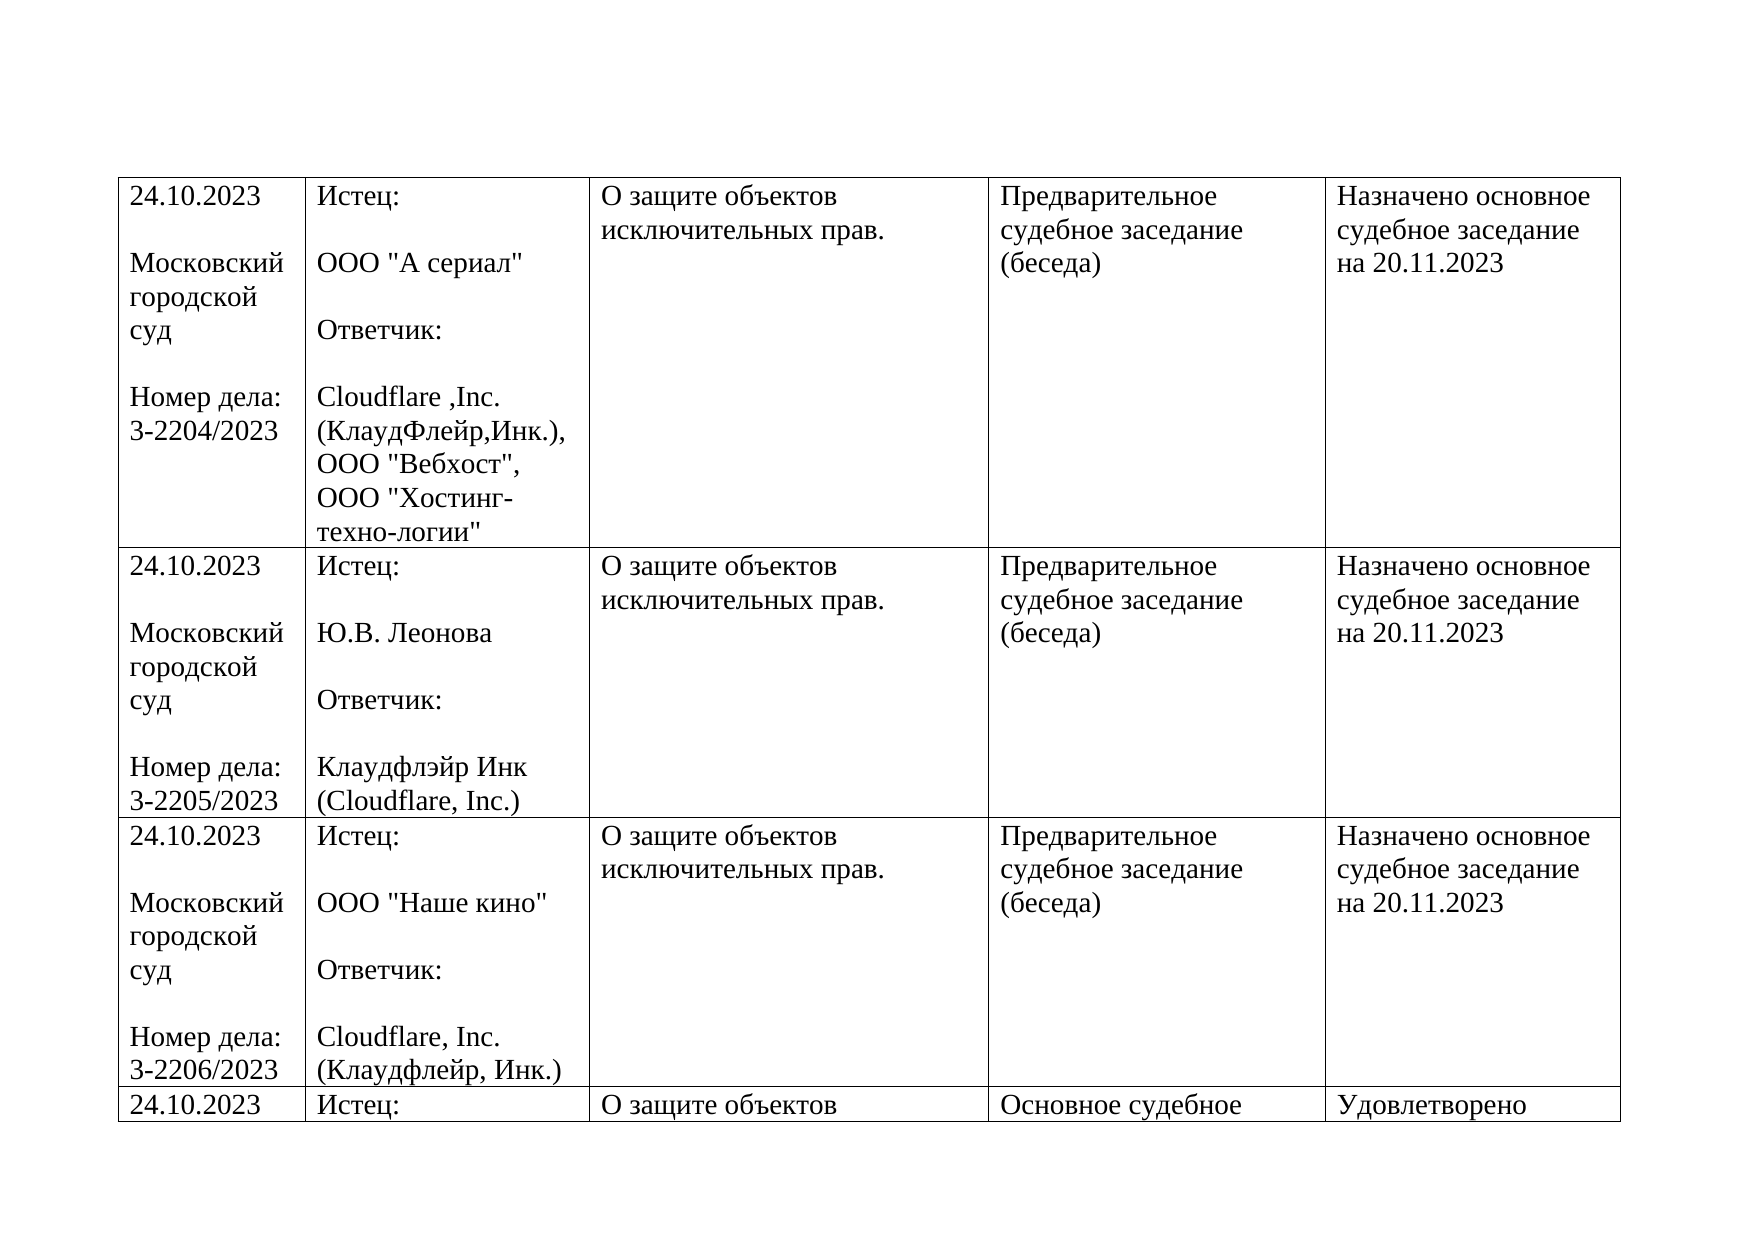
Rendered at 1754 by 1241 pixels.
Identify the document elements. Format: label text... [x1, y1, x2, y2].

table_cell 24.10.2023 Московский городской суд Номер дела: 3-2204/2023 [119, 178, 305, 547]
table_cell Истец: Ю.В. Леонова Ответчик: Клаудфлэйр Инк (Cloudflare, Inc.) [306, 548, 589, 817]
table_cell Истец: ООО "Наше кино" Ответчик: Cloudflare, Inc. (Клаудфлейр, Инк.) [306, 818, 589, 1086]
table_cell Назначено основное судебное заседание на 20.11.2023 [1326, 548, 1620, 817]
table_cell Предварительное судебное заседание (беседа) [989, 548, 1325, 817]
table_cell 24.10.2023 Московский городской суд Номер дела: 3-2206/2023 [119, 818, 305, 1086]
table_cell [590, 178, 988, 547]
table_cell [119, 1087, 305, 1121]
table_cell О защите объектов исключительных прав. [590, 818, 988, 1086]
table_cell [989, 178, 1325, 547]
table_cell 24.10.2023 Московский городской суд Номер дела: 3-2205/2023 [119, 548, 305, 817]
table_cell Удовлетворено [1326, 1087, 1620, 1121]
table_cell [306, 1087, 589, 1121]
table_cell Предварительное судебное заседание (беседа) [989, 818, 1325, 1086]
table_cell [590, 1087, 988, 1121]
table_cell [989, 1087, 1325, 1121]
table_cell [1326, 178, 1620, 547]
table_cell Истец: ООО "А сериал" Ответчик: Cloudflare ,Inc. (КлаудФлейр,Инк.), ООО "Вебхост", ООО "Хостинг-техно-логии" [306, 178, 589, 547]
table_cell О защите объектов исключительных прав. [590, 548, 988, 817]
table_cell Назначено основное судебное заседание на 20.11.2023 [1326, 818, 1620, 1086]
